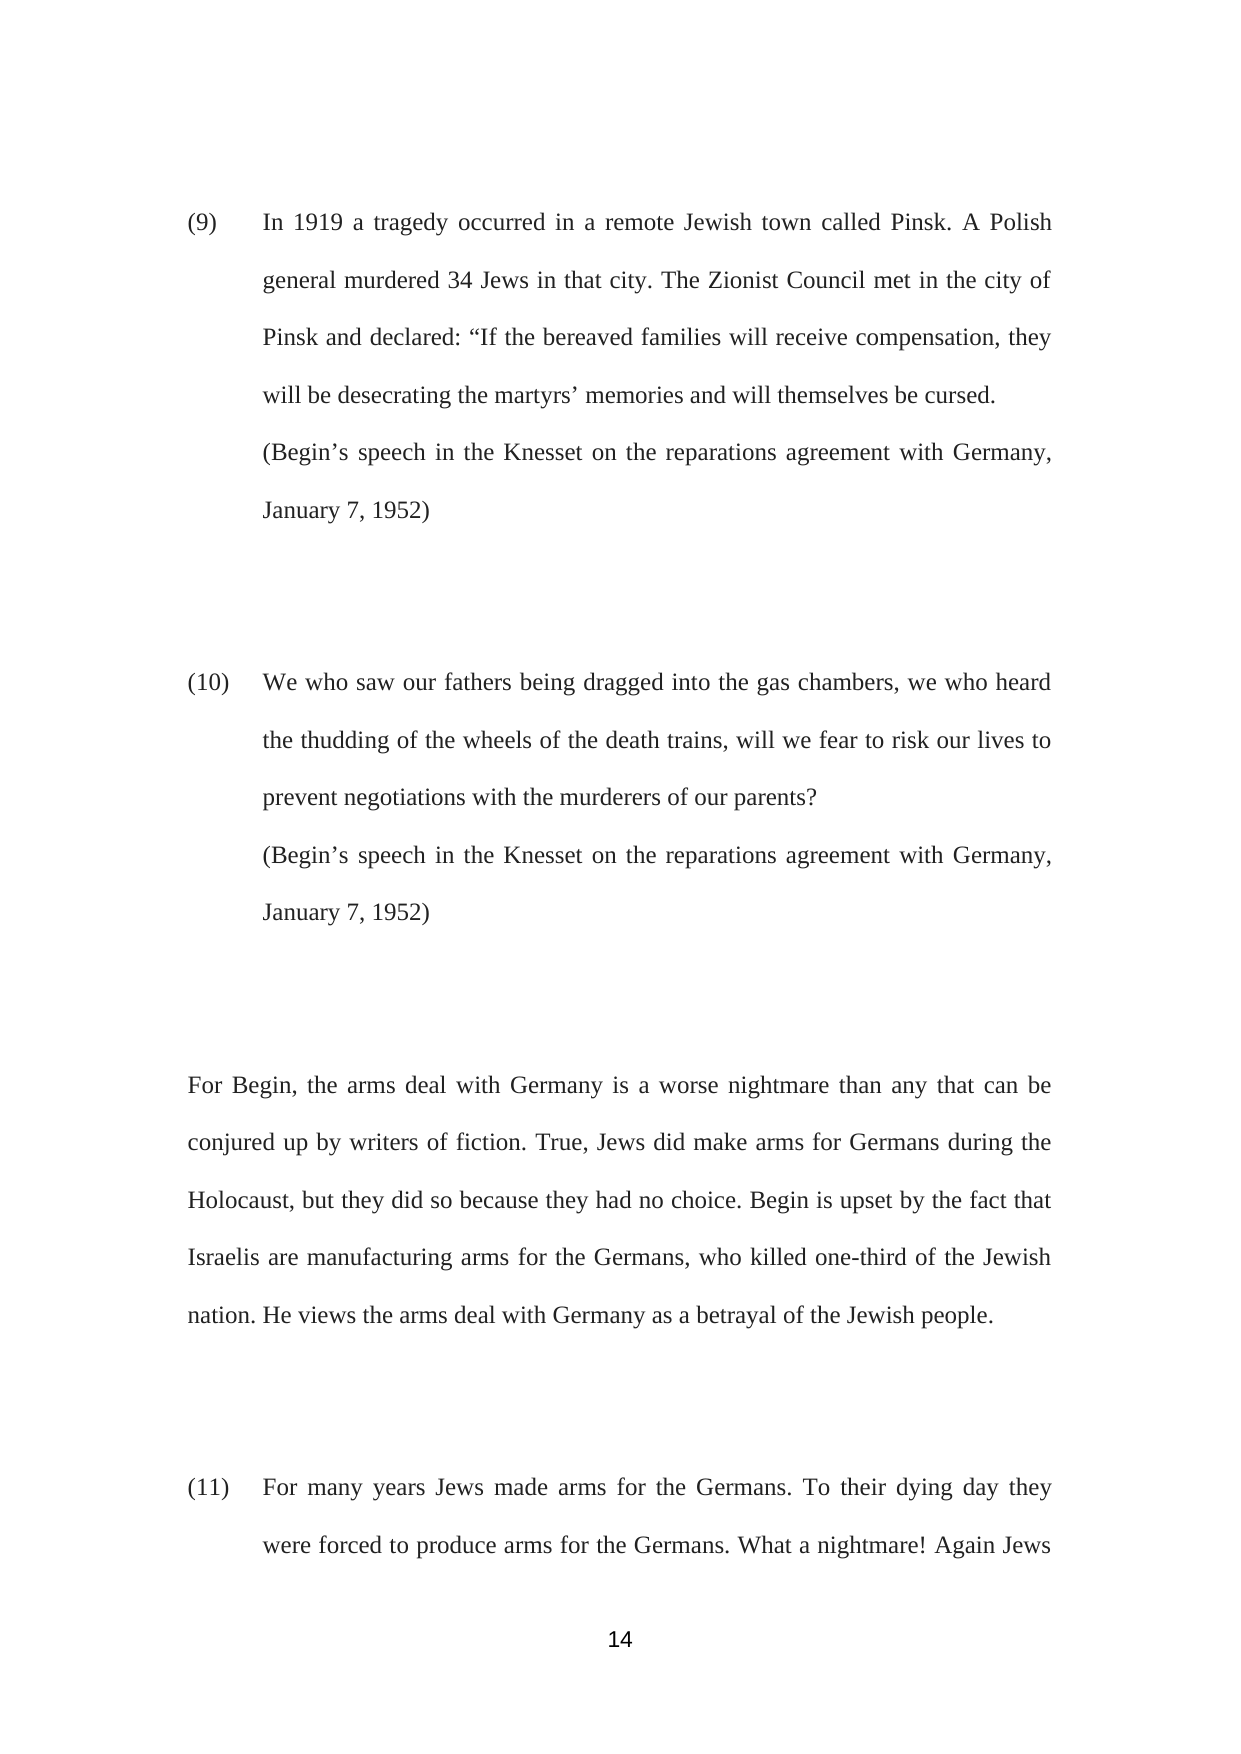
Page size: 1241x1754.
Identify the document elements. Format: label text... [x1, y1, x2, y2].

text (Begin’s speech in the Knesset on the reparations agreement with Germany, January 7, 1952) [262, 437, 1053, 524]
text (9) In 1919 a tragedy occurred in a remote Jewish town called Pinsk. A Polish general murdered 34 Jews in that city. The Zionist Council met in the city of Pinsk and declared: “If the bereaved families will receive compensation, they will be desecrating the martyrs’ memories and will themselves be cursed. [187, 207, 1053, 409]
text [187, 1472, 1053, 1559]
text (Begin’s speech in the Knesset on the reparations agreement with Germany, January 7, 1952) [262, 840, 1053, 926]
text For Begin, the arms deal with Germany is a worse nightmare than any that can be conjured up by writers of fiction. True, Jews did make arms for Germans during the Holocaust, but they did so because they had no choice. Begin is upset by the fact that Israelis are manufacturing arms for the Germans, who killed one-third of the Jewish nation. He views the arms deal with Germany as a betrayal of the Jewish people. [187, 1070, 1053, 1329]
text (10) We who saw our fathers being dragged into the gas chambers, we who heard the thudding of the wheels of the death trains, will we fear to risk our lives to prevent negotiations with the murderers of our parents? [187, 667, 1053, 811]
